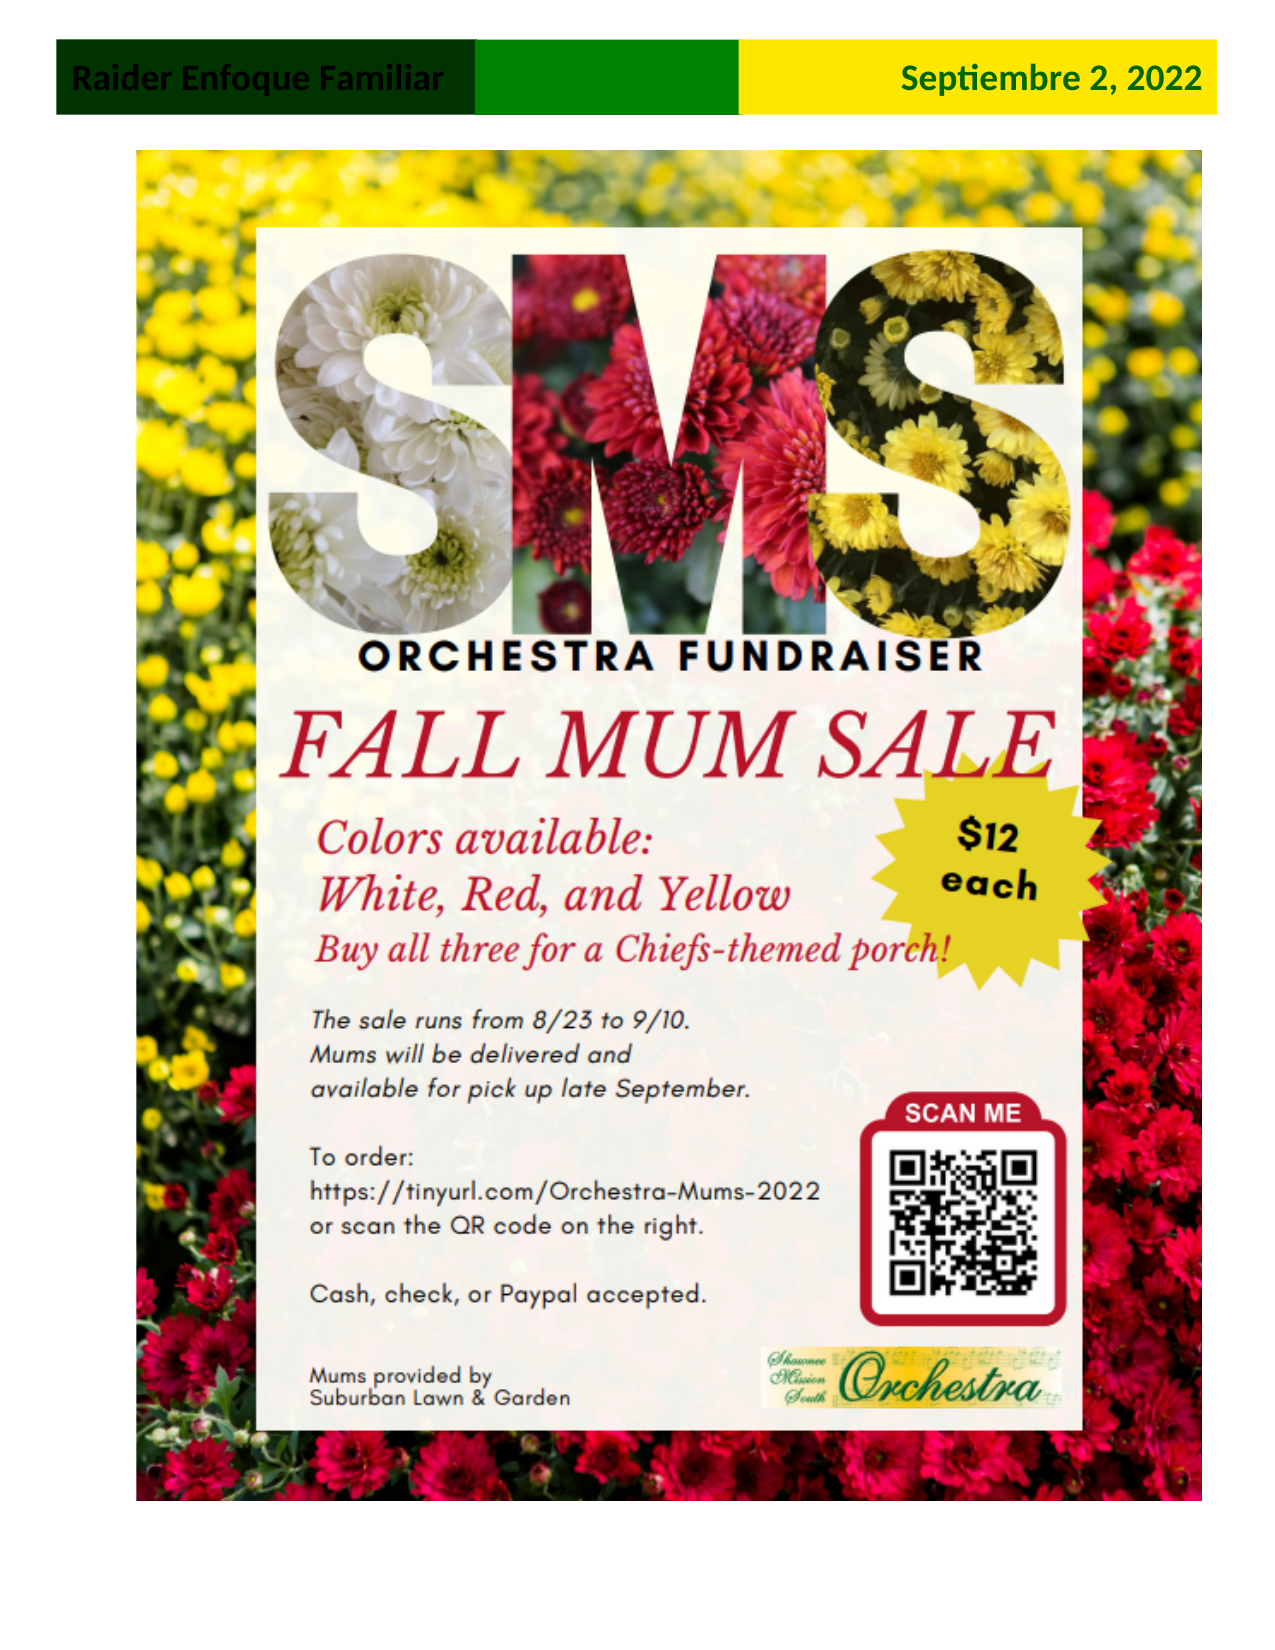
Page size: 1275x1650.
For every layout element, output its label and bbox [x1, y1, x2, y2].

picture [136, 150, 1202, 1501]
